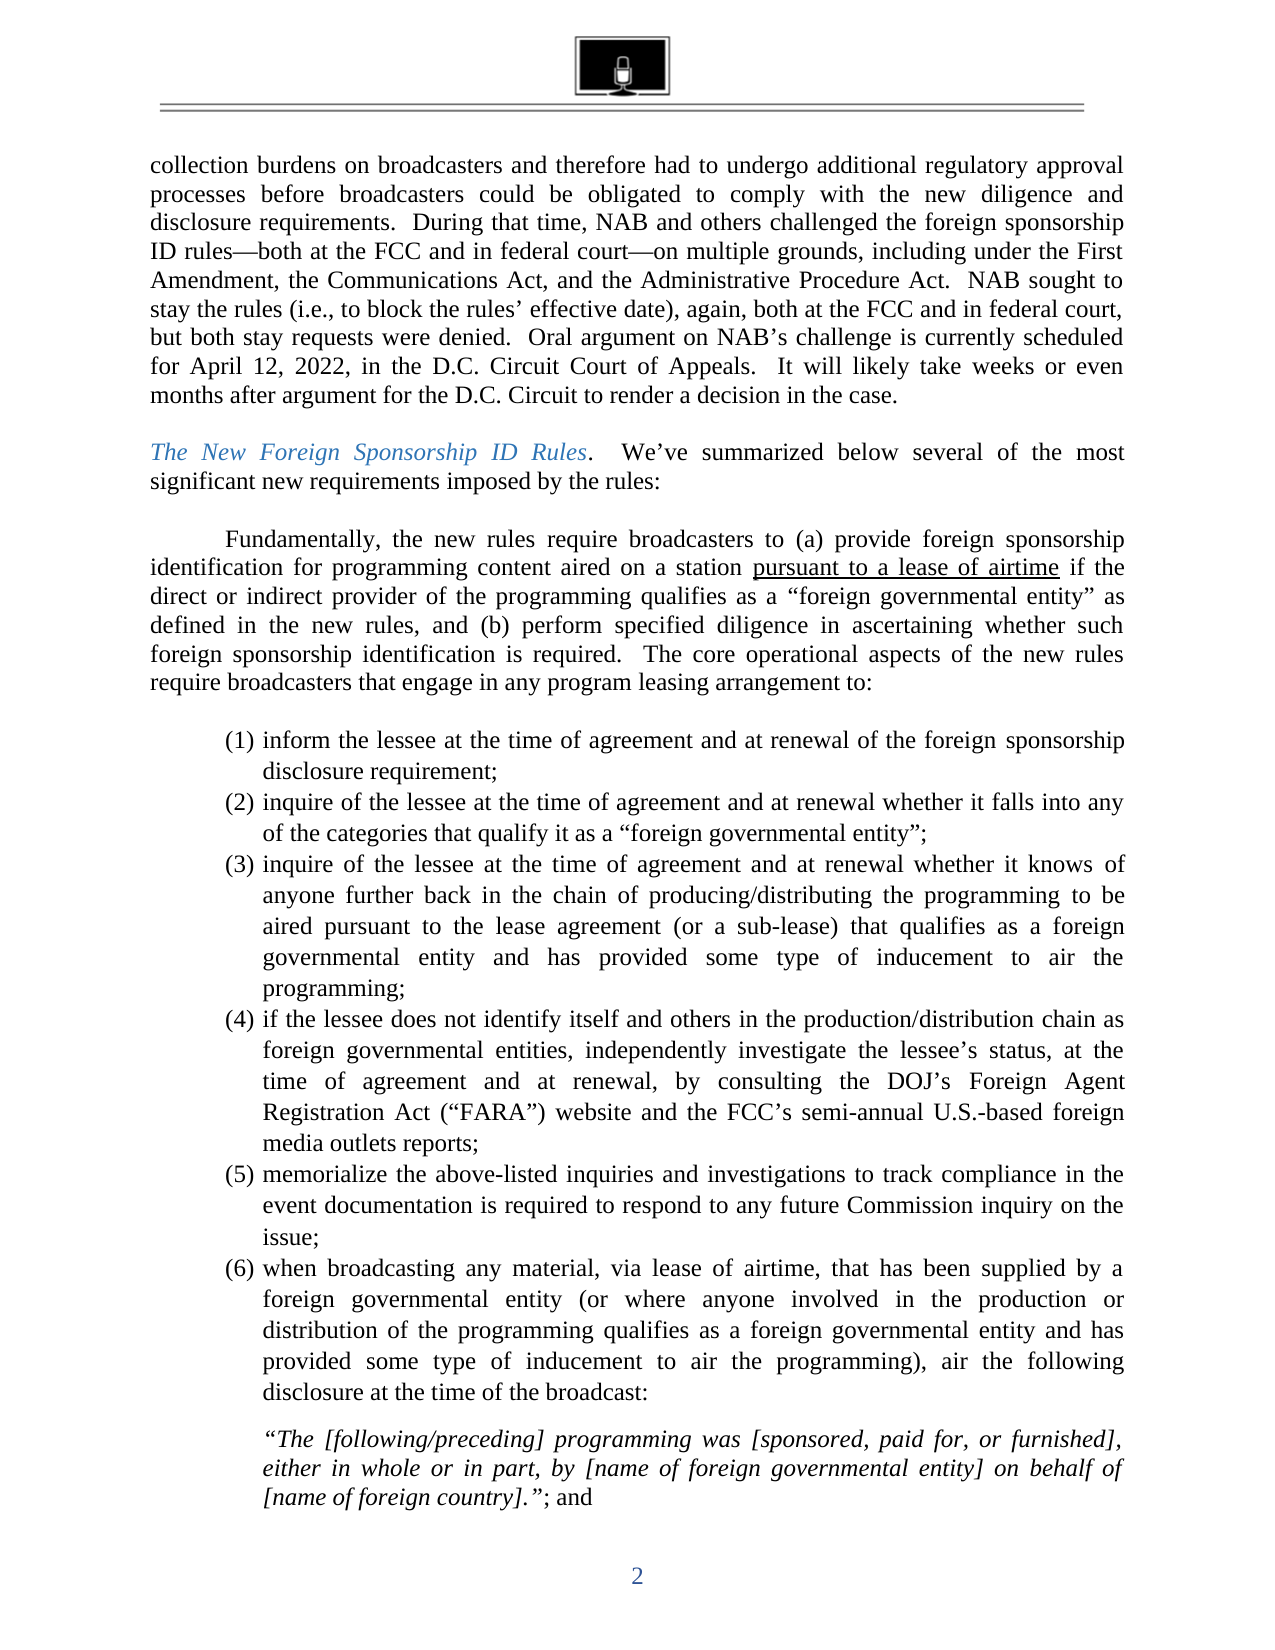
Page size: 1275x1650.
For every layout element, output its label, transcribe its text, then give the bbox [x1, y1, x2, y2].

list if the lessee does not identify itself and others in the production/distribution chain as foreign governmental entities, independently investigate the lessee’s status, at the time of agreement and at renewal, by consulting the DOJ’s Foreign Agent Registration Act (“FARA”) website and the FCC’s semi-annual U.S.-based foreign media outlets reports; [225, 1004, 1125, 1157]
list inquire of the lessee at the time of agreement and at renewal whether it falls into any of the categories that qualify it as a “foreign governmental entity”; [225, 787, 1125, 847]
list inform the lessee at the time of agreement and at renewal of the foreign sponsorship disclosure requirement; [225, 725, 1125, 785]
list memorialize the above-listed inquiries and investigations to track compliance in the event documentation is required to respond to any future Commission inquiry on the issue; [225, 1159, 1125, 1250]
text The New Foreign Sponsorship ID Rules. We’ve summarized below several of the most significant new requirements imposed by the rules: [150, 437, 1125, 495]
list inquire of the lessee at the time of agreement and at renewal whether it knows of anyone further back in the chain of producing/distributing the programming to be aired pursuant to the lease agreement (or a sub-lease) that qualifies as a foreign governmental entity and has provided some type of inducement to air the programming; [225, 849, 1125, 1002]
text Fundamentally, the new rules require broadcasters to (a) provide foreign sponsorship identification for programming content aired on a station pursuant to a lease of airtime if the direct or indirect provider of the programming qualifies as a “foreign governmental entity” as defined in the new rules, and (b) perform specified diligence in ascertaining whether such foreign sponsorship identification is required. The core operational aspects of the new rules require broadcasters that engage in any program leasing arrangement to: [150, 524, 1125, 696]
list when broadcasting any material, via lease of airtime, that has been supplied by a foreign governmental entity (or where anyone involved in the production or distribution of the programming qualifies as a foreign governmental entity and has provided some type of inducement to air the programming), air the following disclosure at the time of the broadcast: [225, 1253, 1125, 1406]
text “The [following/preceding] programming was [sponsored, paid for, or furnished], either in whole or in part, by [name of foreign governmental entity] on behalf of [name of foreign country].”; and [262, 1424, 1125, 1511]
picture [150, 28, 1095, 150]
